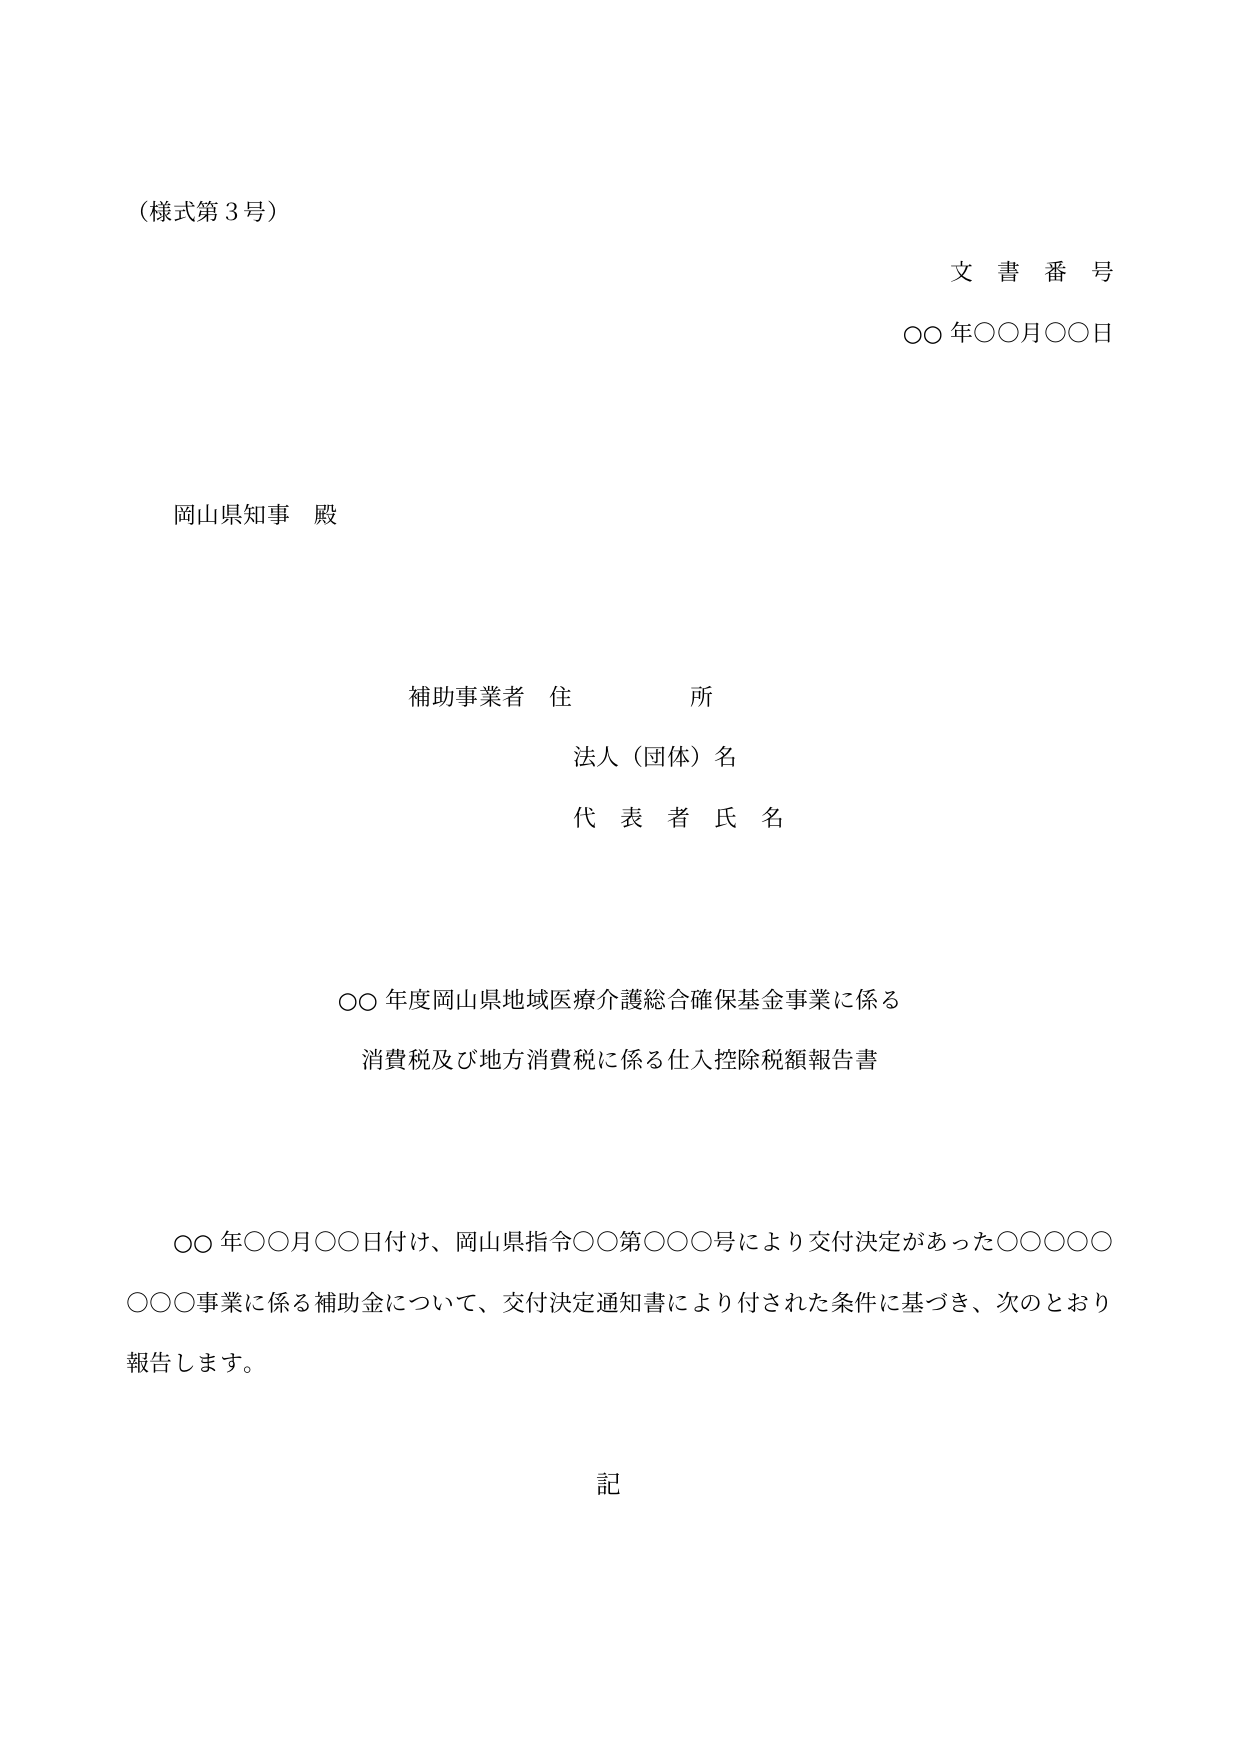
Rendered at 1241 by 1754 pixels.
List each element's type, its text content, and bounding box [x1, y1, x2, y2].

text 文 書 番 号 [126, 240, 1114, 301]
text 消費税及び地方消費税に係る仕入控除税額報告書 [126, 1028, 1114, 1089]
text ○○年○○月○○日付け、岡山県指令○○第○○○号により交付決定があった○○○○○○○○事業に係る補助金について、交付決定通知書により付された条件に基づき、次のとおり報告します。 [126, 1210, 1114, 1392]
text 法人（団体）名 [476, 725, 1114, 786]
text （様式第３号） [126, 180, 1114, 240]
text ○○年度岡山県地域医療介護総合確保基金事業に係る [126, 968, 1114, 1028]
text 代 表 者 氏 名 [476, 786, 1114, 847]
text 補助事業者 住 所 [301, 665, 1114, 725]
text 岡山県知事 殿 [126, 483, 1114, 543]
text ○○年○○月○○日 [126, 301, 1114, 362]
subtitle 記 [126, 1453, 1114, 1513]
